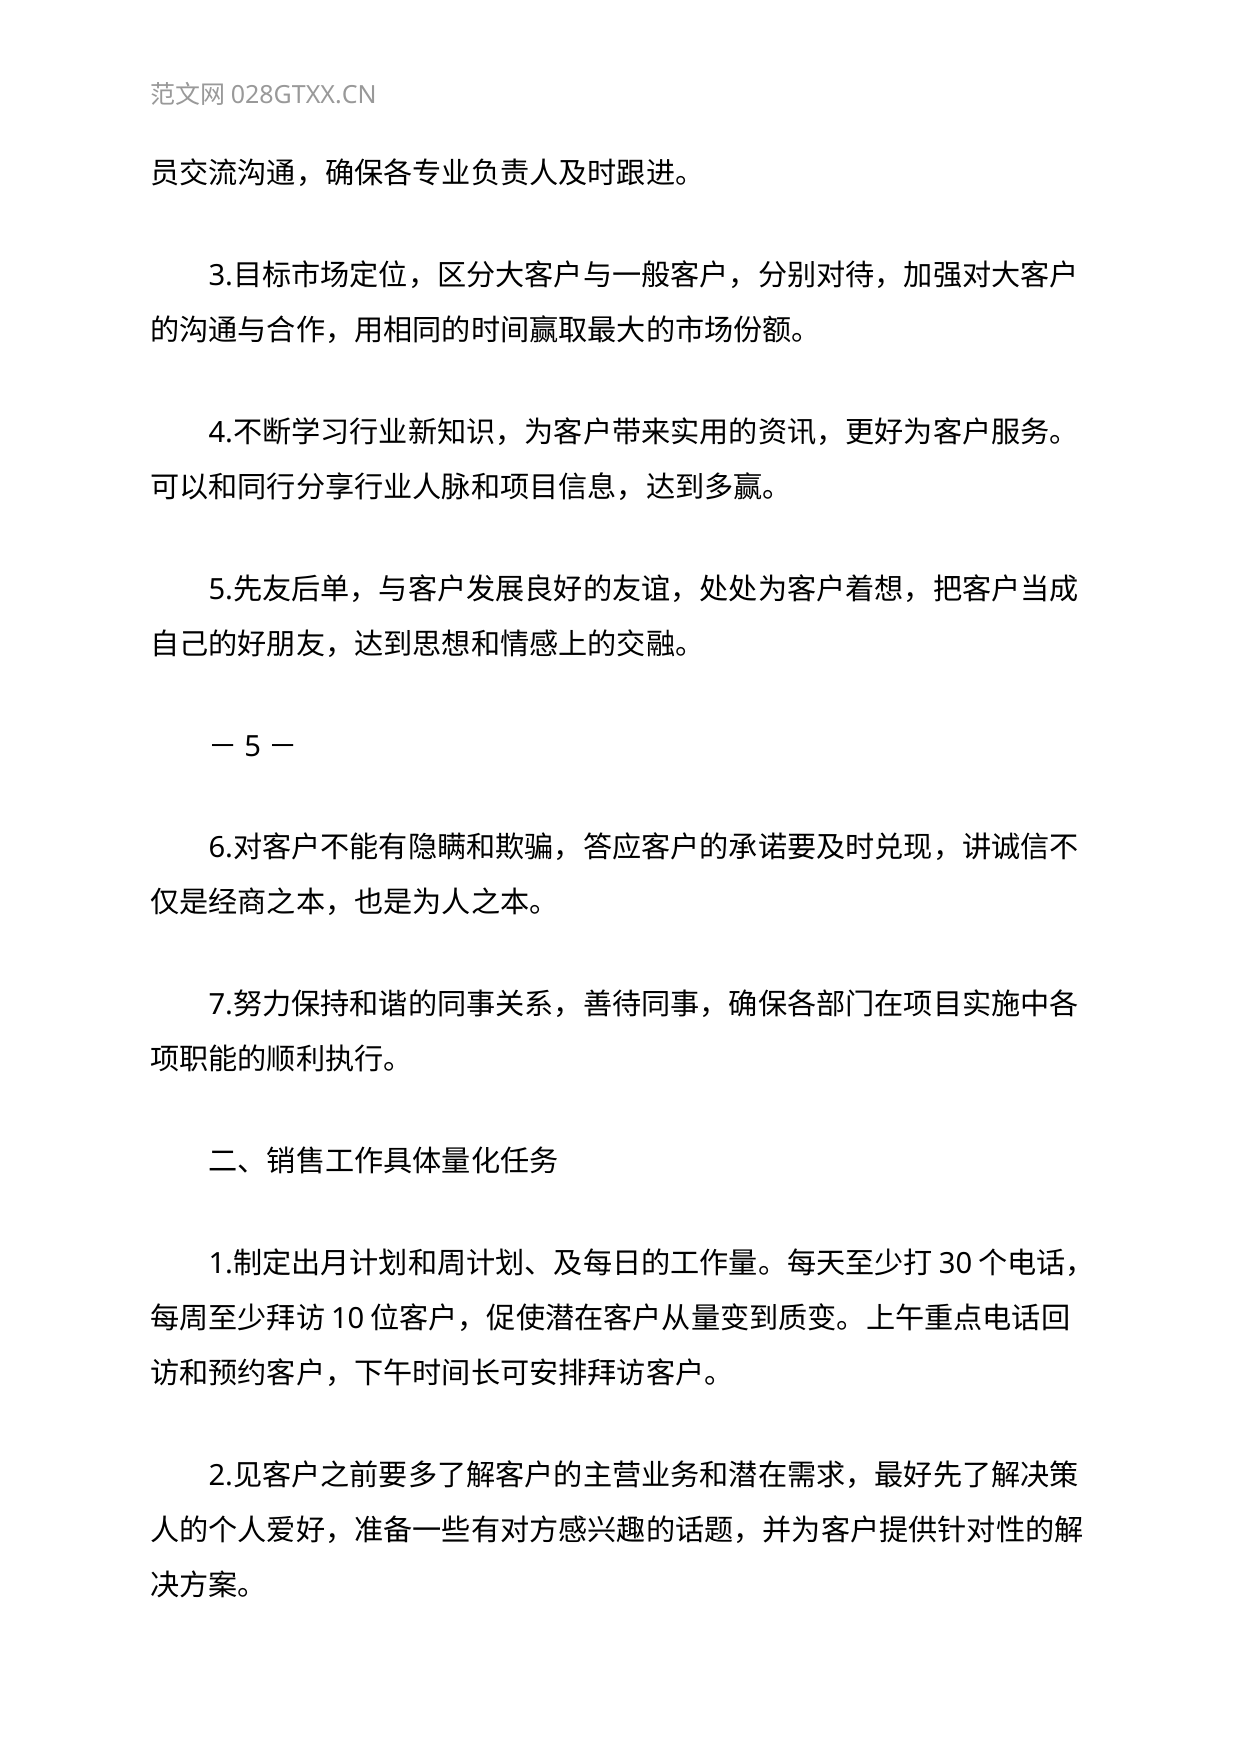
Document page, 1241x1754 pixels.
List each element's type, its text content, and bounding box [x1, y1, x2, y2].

text 1.制定出月计划和周计划、及每日的工作量。每天至少打30个电话，每周至少拜访10位客户，促使潜在客户从量变到质变。上午重点电话回访和预约客户，下午时间长可安排拜访客户。 [150, 1239, 1090, 1392]
text 5.先友后单，与客户发展良好的友谊，处处为客户着想，把客户当成自己的好朋友，达到思想和情感上的交融。 [150, 565, 1090, 663]
text 二、销售工作具体量化任务 [150, 1138, 1090, 1180]
text 6.对客户不能有隐瞒和欺骗，答应客户的承诺要及时兑现，讲诚信不仅是经商之本，也是为人之本。 [150, 824, 1090, 921]
text 3.目标市场定位，区分大客户与一般客户，分别对待，加强对大客户的沟通与合作，用相同的时间赢取最大的市场份额。 [150, 252, 1090, 349]
text 4.不断学习行业新知识，为客户带来实用的资讯，更好为客户服务。可以和同行分享行业人脉和项目信息，达到多赢。 [150, 408, 1090, 506]
text － 5 － [150, 722, 1090, 764]
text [150, 150, 1090, 192]
text 7.努力保持和谐的同事关系，善待同事，确保各部门在项目实施中各项职能的顺利执行。 [150, 981, 1090, 1078]
text 2.见客户之前要多了解客户的主营业务和潜在需求，最好先了解决策人的个人爱好，准备一些有对方感兴趣的话题，并为客户提供针对性的解决方案。 [150, 1451, 1090, 1603]
